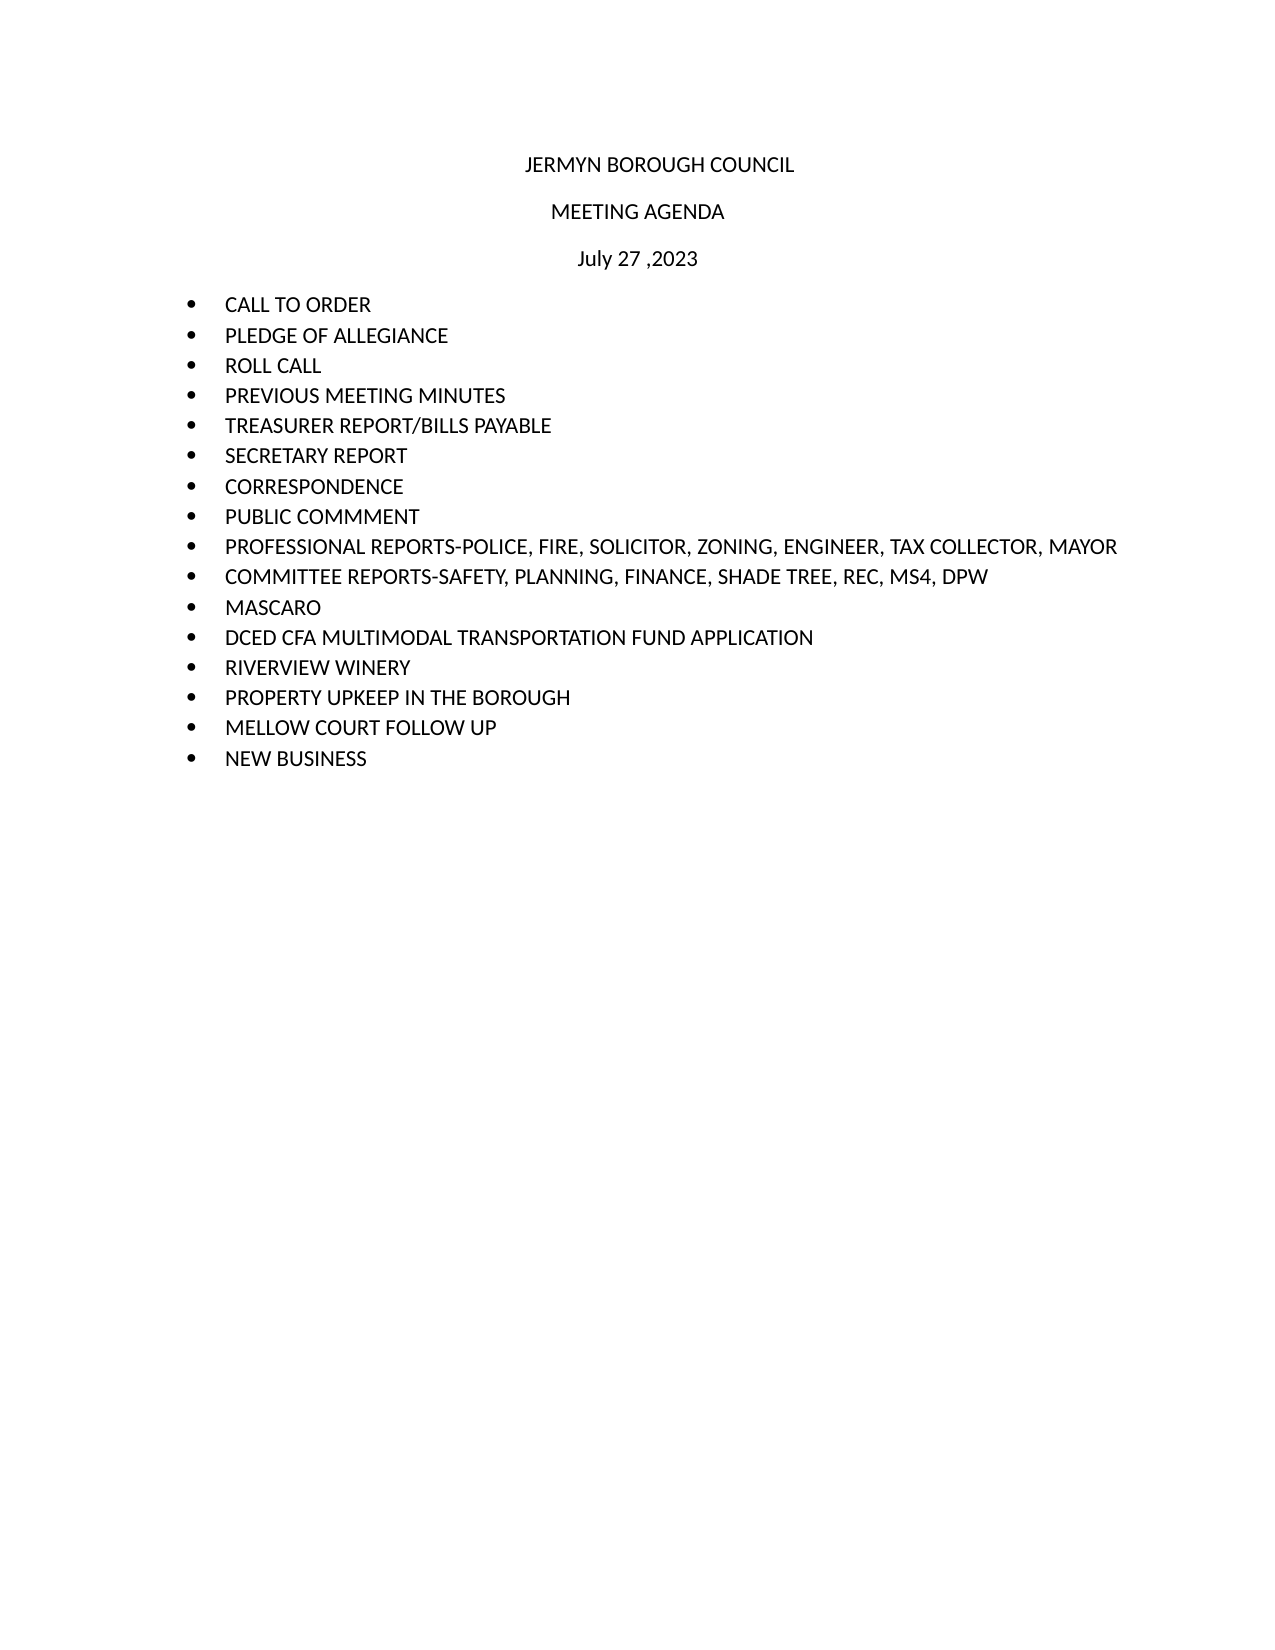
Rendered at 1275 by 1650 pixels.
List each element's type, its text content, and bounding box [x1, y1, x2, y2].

list ROLL CALL [187, 351, 1125, 379]
list RIVERVIEW WINERY [187, 653, 1125, 681]
text JERMYN BOROUGH COUNCIL [450, 150, 1125, 178]
list NEW BUSINESS [187, 744, 1125, 772]
text July 27 ,2023 [150, 244, 1125, 272]
list TREASURER REPORT/BILLS PAYABLE [187, 411, 1125, 439]
list CALL TO ORDER [187, 291, 1125, 319]
list PREVIOUS MEETING MINUTES [187, 381, 1125, 409]
list CORRESPONDENCE [187, 472, 1125, 500]
list PLEDGE OF ALLEGIANCE [187, 321, 1125, 349]
list PROFESSIONAL REPORTS-POLICE, FIRE, SOLICITOR, ZONING, ENGINEER, TAX COLLECTOR, MAYOR [187, 532, 1125, 560]
text MEETING AGENDA [150, 197, 1125, 225]
list COMMITTEE REPORTS-SAFETY, PLANNING, FINANCE, SHADE TREE, REC, MS4, DPW [187, 562, 1125, 591]
list MELLOW COURT FOLLOW UP [187, 713, 1125, 742]
list MASCARO [187, 593, 1125, 621]
list DCED CFA MULTIMODAL TRANSPORTATION FUND APPLICATION [187, 623, 1125, 651]
list PROPERTY UPKEEP IN THE BOROUGH [187, 683, 1125, 711]
list PUBLIC COMMMENT [187, 502, 1125, 530]
list SECRETARY REPORT [187, 442, 1125, 470]
